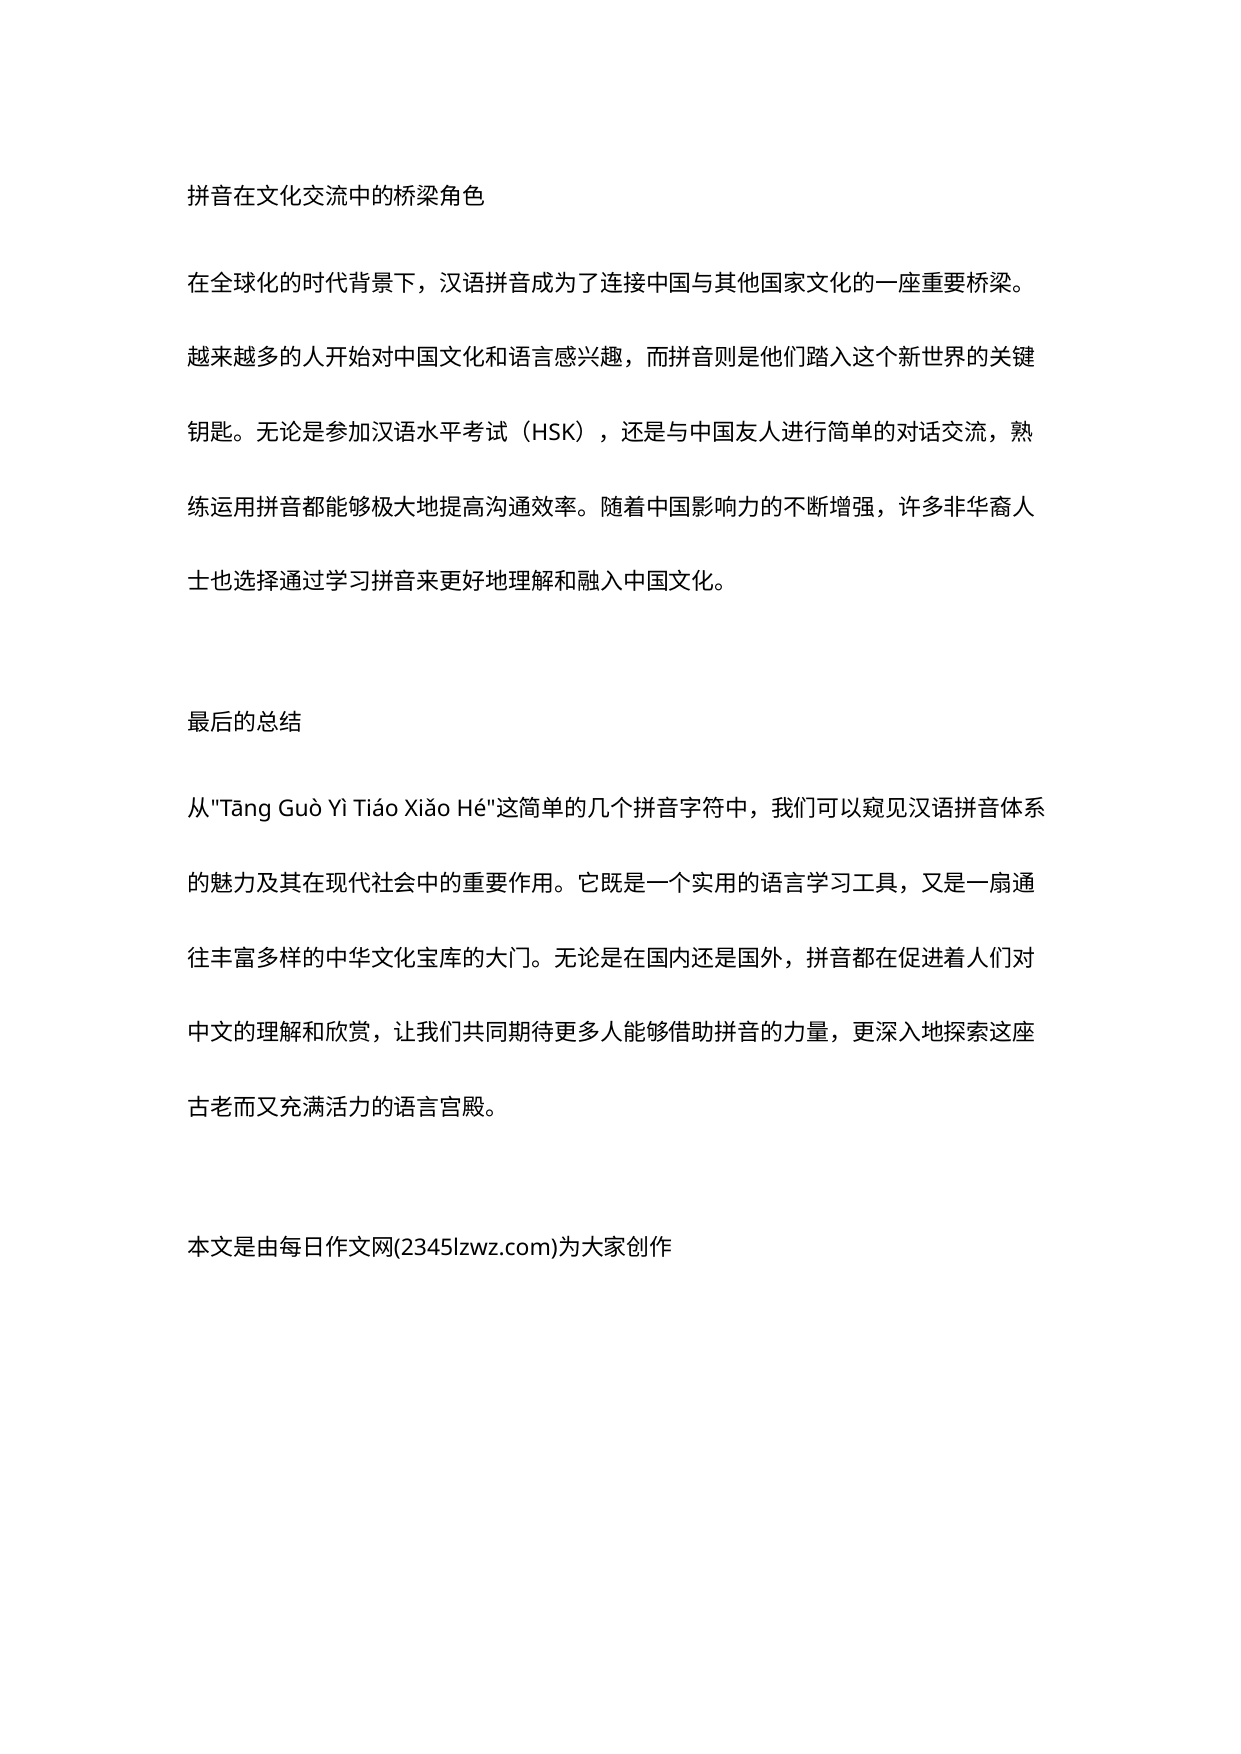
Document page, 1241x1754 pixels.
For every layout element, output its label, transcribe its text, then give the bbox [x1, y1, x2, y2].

text 拼音在文化交流中的桥梁角色 [187, 162, 1053, 227]
text 本文是由每日作文网(2345lzwz.com)为大家创作 [187, 1213, 1053, 1278]
text 最后的总结 [187, 688, 1053, 753]
text 从"Tāng Guò Yì Tiáo Xiǎo Hé"这简单的几个拼音字符中，我们可以窥见汉语拼音体系的魅力及其在现代社会中的重要作用。它既是一个实用的语言学习工具，又是一扇通往丰富多样的中华文化宝库的大门。无论是在国内还是国外，拼音都在促进着人们对中文的理解和欣赏，让我们共同期待更多人能够借助拼音的力量，更深入地探索这座古老而又充满活力的语言宫殿。 [187, 774, 1053, 1138]
text 在全球化的时代背景下，汉语拼音成为了连接中国与其他国家文化的一座重要桥梁。越来越多的人开始对中国文化和语言感兴趣，而拼音则是他们踏入这个新世界的关键钥匙。无论是参加汉语水平考试（HSK），还是与中国友人进行简单的对话交流，熟练运用拼音都能够极大地提高沟通效率。随着中国影响力的不断增强，许多非华裔人士也选择通过学习拼音来更好地理解和融入中国文化。 [187, 248, 1053, 612]
